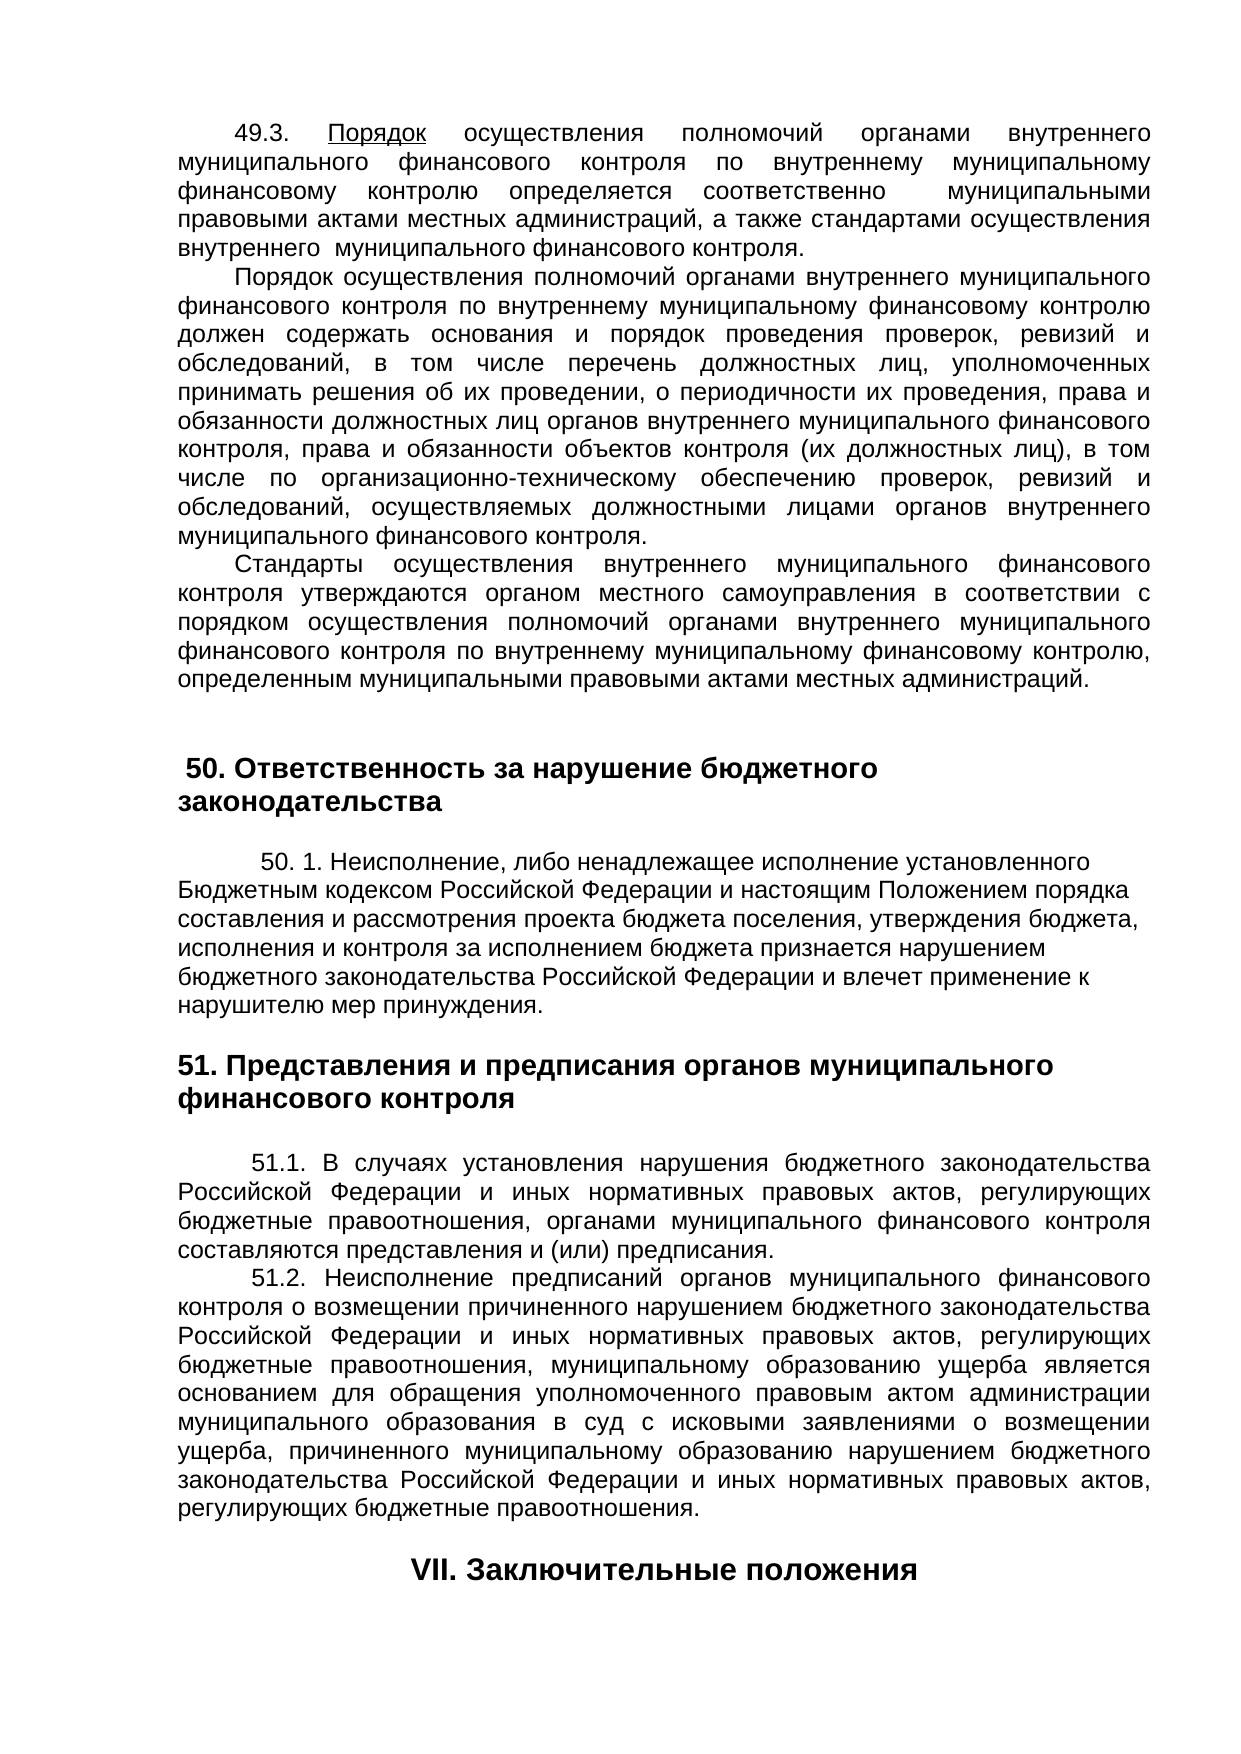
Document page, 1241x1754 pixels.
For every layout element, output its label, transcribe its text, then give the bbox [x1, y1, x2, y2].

text Порядок осуществления полномочий органами внутреннего муниципального финансового контроля по внутреннему муниципальному финансовому контролю должен содержать основания и порядок проведения проверок, ревизий и обследований, в том числе перечень должностных лиц, уполномоченных принимать решения об их проведении, о периодичности их проведения, права и обязанности должностных лиц органов внутреннего муниципального финансового контроля, права и обязанности объектов контроля (их должностных лиц), в том числе по организационно-техническому обеспечению проверок, ревизий и обследований, осуществляемых должностными лицами органов внутреннего муниципального финансового контроля. [177, 262, 1152, 549]
text 51. Представления и предписания органов муниципального финансового контроля [177, 1048, 1152, 1115]
text 49.3. Порядок осуществления полномочий органами внутреннего муниципального финансового контроля по внутреннему муниципальному финансовому контролю определяется соответственно муниципальными правовыми актами местных администраций, а также стандартами осуществления внутреннего муниципального финансового контроля. [177, 118, 1152, 262]
text Стандарты осуществления внутреннего муниципального финансового контроля утверждаются органом местного самоуправления в соответствии с порядком осуществления полномочий органами внутреннего муниципального финансового контроля по внутреннему муниципальному финансовому контролю, определенным муниципальными правовыми актами местных администраций. [177, 549, 1152, 693]
text 51.1. В случаях установления нарушения бюджетного законодательства Российской Федерации и иных нормативных правовых актов, регулирующих бюджетные правоотношения, органами муниципального финансового контроля составляются представления и (или) предписания. [177, 1148, 1152, 1263]
text 50. Ответственность за нарушение бюджетного законодательства [177, 751, 1152, 818]
text 50. 1. Неисполнение, либо ненадлежащее исполнение установленного Бюджетным кодексом Российской Федерации и настоящим Положением порядка составления и рассмотрения проекта бюджета поселения, утверждения бюджета, исполнения и контроля за исполнением бюджета признается нарушением бюджетного законодательства Российской Федерации и влечет применение к нарушителю мер принуждения. [177, 846, 1152, 1019]
text VII. Заключительные положения [177, 1551, 1152, 1587]
text 51.2. Неисполнение предписаний органов муниципального финансового контроля о возмещении причиненного нарушением бюджетного законодательства Российской Федерации и иных нормативных правовых актов, регулирующих бюджетные правоотношения, муниципальному образованию ущерба является основанием для обращения уполномоченного правовым актом администрации муниципального образования в суд с исковыми заявлениями о возмещении ущерба, причиненного муниципальному образованию нарушением бюджетного законодательства Российской Федерации и иных нормативных правовых актов, регулирующих бюджетные правоотношения. [177, 1263, 1152, 1522]
